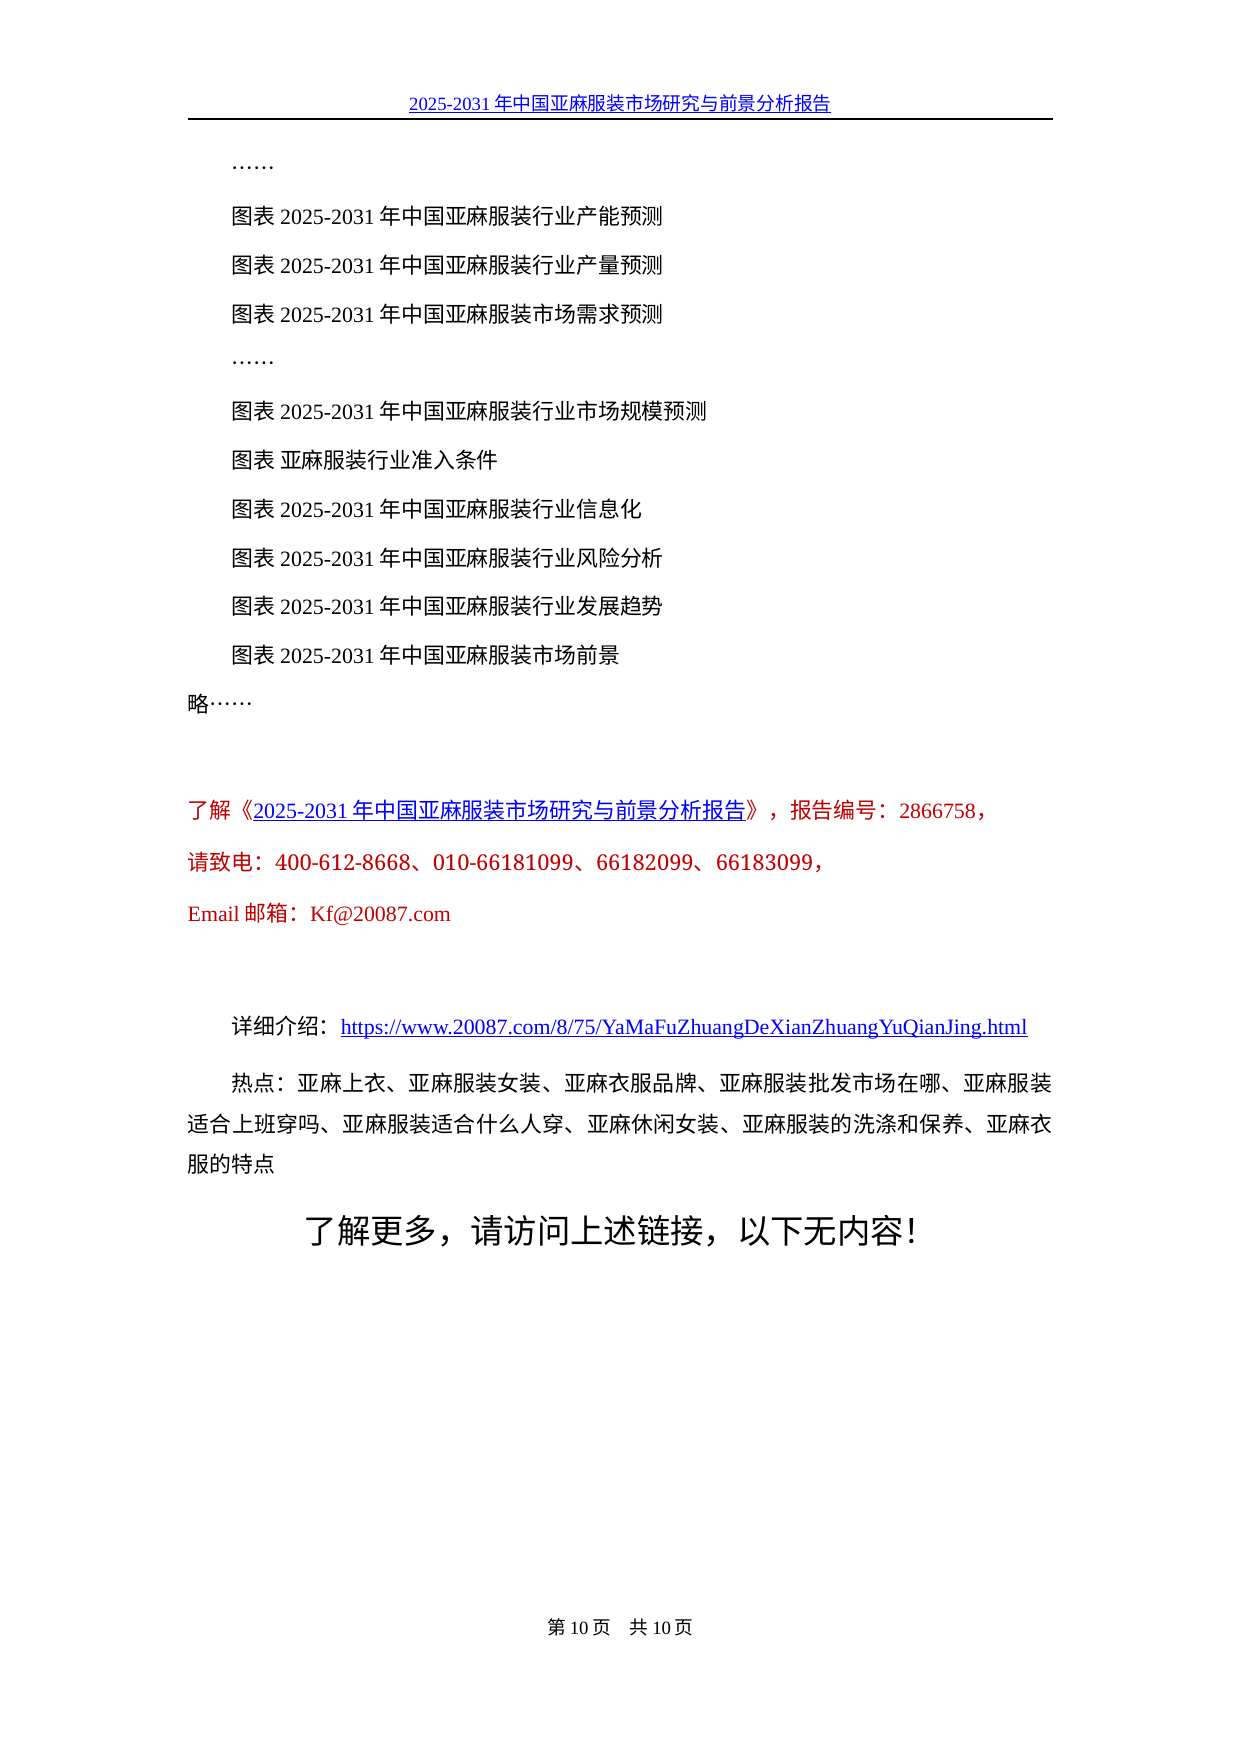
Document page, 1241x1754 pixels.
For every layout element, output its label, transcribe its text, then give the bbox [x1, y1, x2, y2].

text 请致电：400-612-8668、010-66181099、66182099、66183099， [187, 844, 1053, 877]
text 了解《2025-2031年中国亚麻服装市场研究与前景分析报告》，报告编号：2866758， [187, 793, 1053, 825]
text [187, 150, 1053, 719]
text Email邮箱：Kf@20087.com [187, 896, 1053, 928]
text 详细介绍：https://www.20087.com/8/75/YaMaFuZhuangDeXianZhuangYuQianJing.html [187, 1009, 1053, 1041]
text 热点：亚麻上衣、亚麻服装女装、亚麻衣服品牌、亚麻服装批发市场在哪、亚麻服装适合上班穿吗、亚麻服装适合什么人穿、亚麻休闲女装、亚麻服装的洗涤和保养、亚麻衣服的特点 [187, 1066, 1053, 1179]
title 了解更多，请访问上述链接，以下无内容！ [187, 1197, 1053, 1262]
